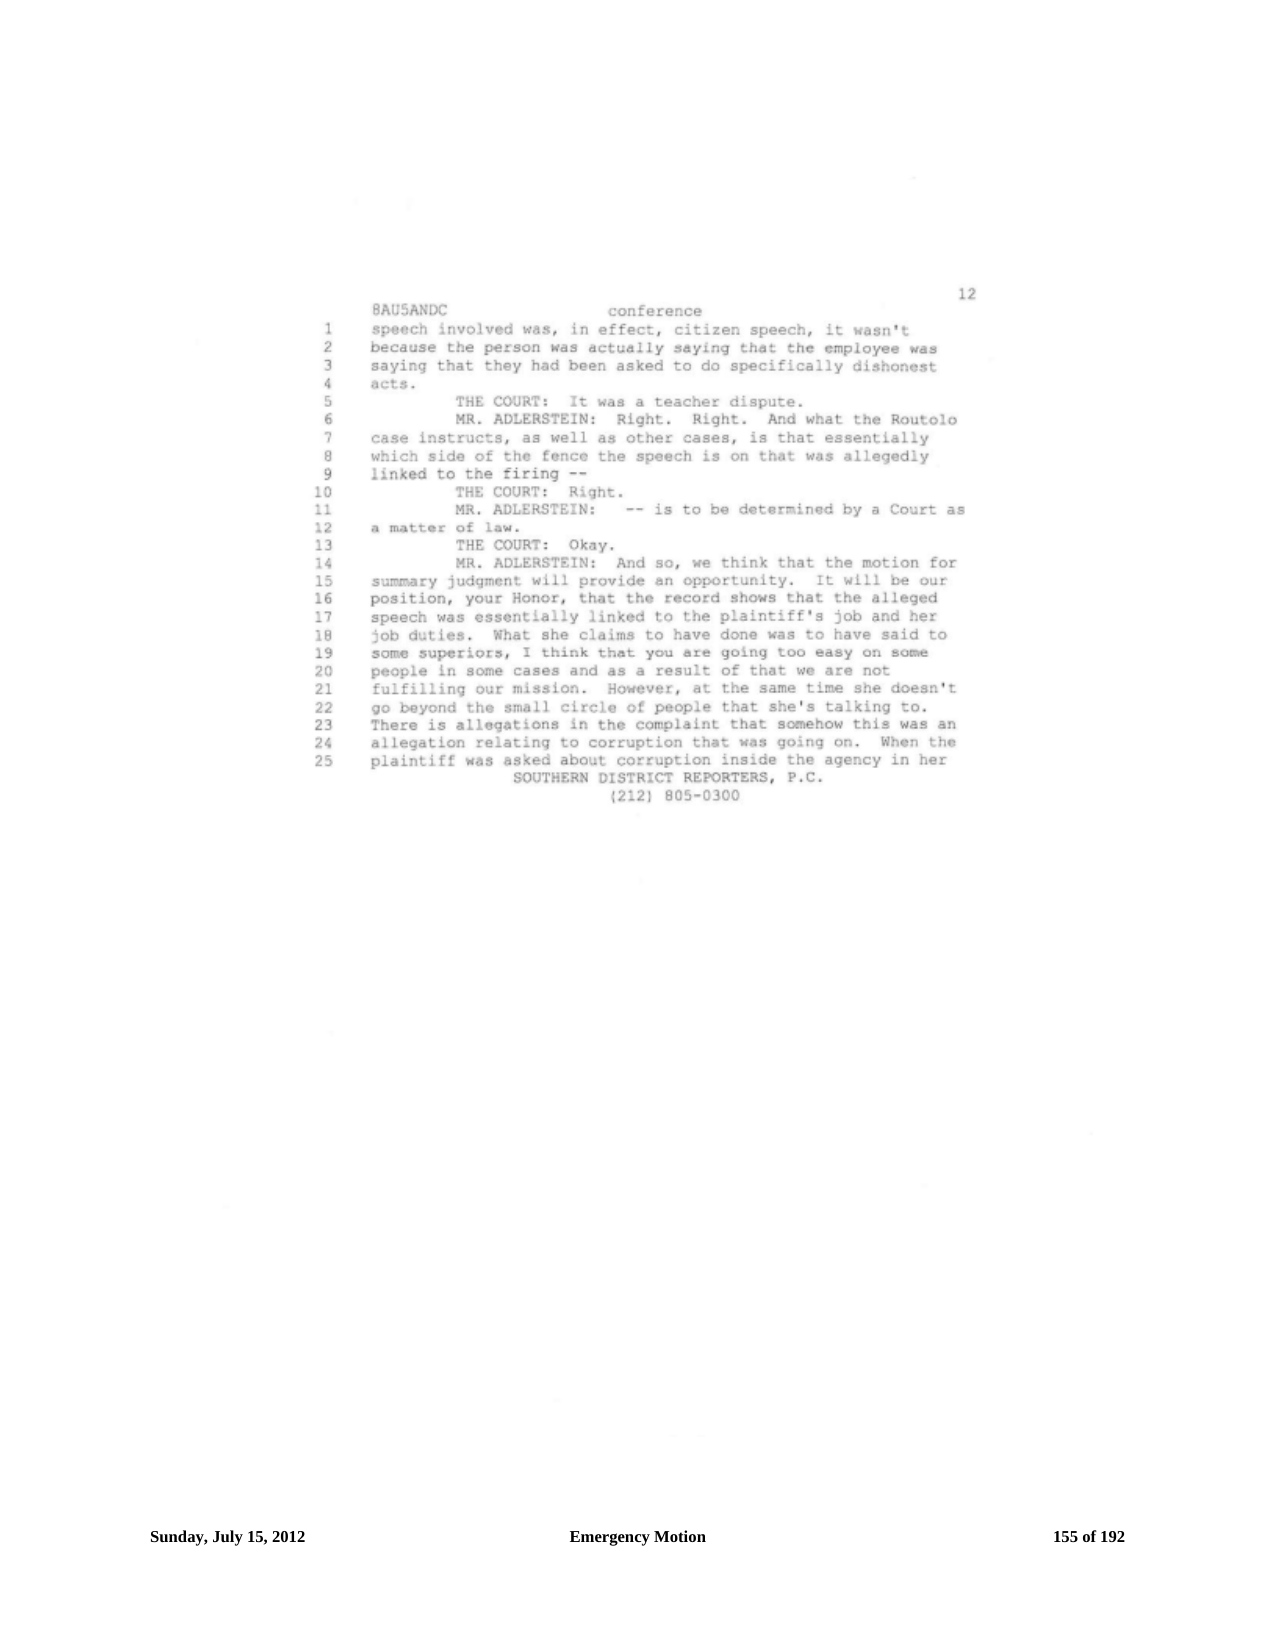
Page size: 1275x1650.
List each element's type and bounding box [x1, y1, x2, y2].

picture [150, 175, 1125, 1437]
